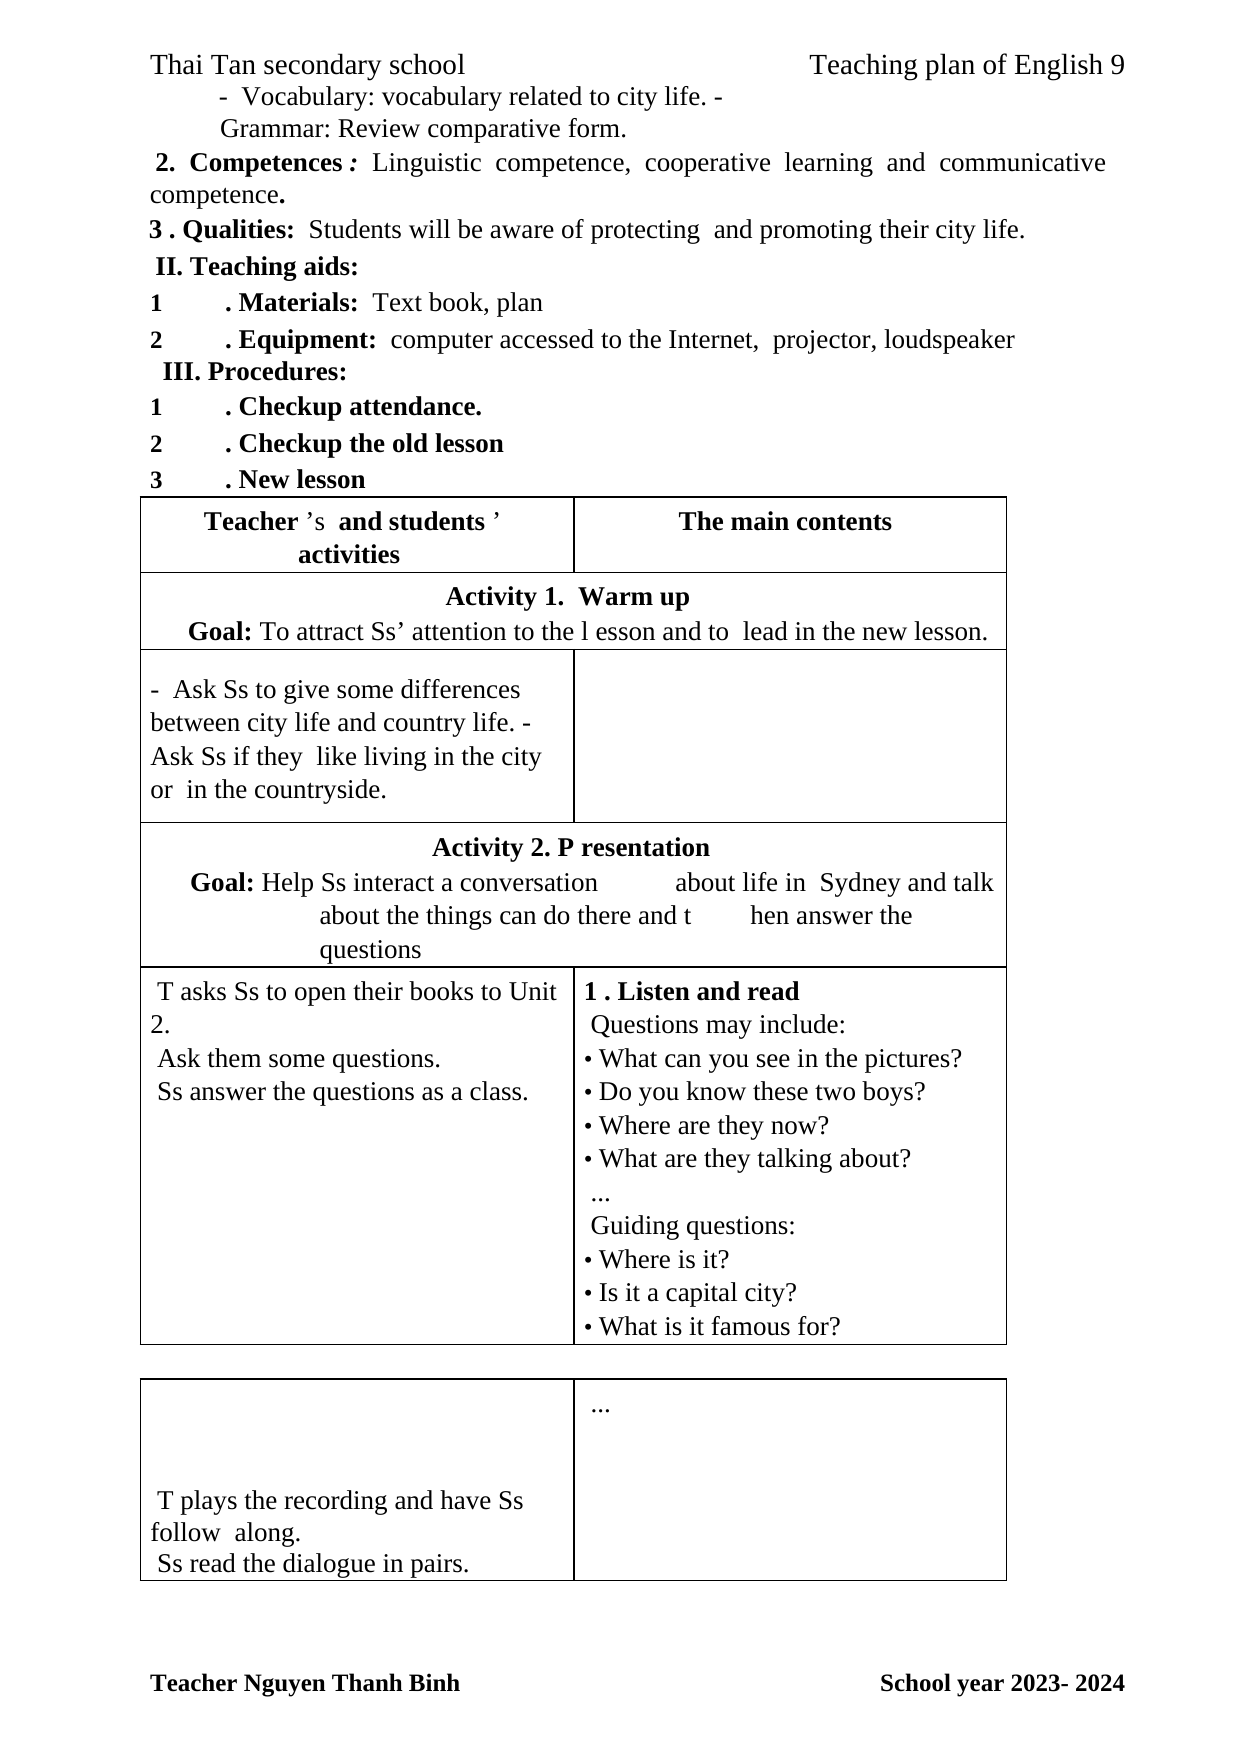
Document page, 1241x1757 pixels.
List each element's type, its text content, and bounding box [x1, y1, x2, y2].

list . Checkup the old lesson [150, 427, 864, 458]
list . Checkup attendance. [150, 391, 864, 422]
table_header The main contents [575, 498, 1006, 572]
text 2. Competences : Linguistic competence, cooperative learning and communicative competence. [148, 146, 1111, 209]
table_cell Activity 1. Warm up Goal: To attract Ss’ attention to the l esson and to lead in the new lesson. [141, 573, 1006, 649]
table_cell T asks Ss to open their books to Unit 2. Ask them some questions. Ss answer the questions as a class. [141, 968, 573, 1343]
table_header ... [575, 1380, 1006, 1580]
text II. Teaching aids: [148, 250, 864, 281]
table_cell 1 . Listen and read Questions may include: What can you see in the pictures? Do you know these two boys? Where are they now? What are they talking about? ... Guiding questions: Where is it? Is it a capital city? What is it famous for? [575, 968, 1006, 1343]
table_header T plays the recording and have Ss follow along. Ss read the dialogue in pairs. [141, 1380, 573, 1580]
table_cell [575, 650, 1006, 822]
table_cell Activity 2. P resentation Goal: Help Ss interact a conversation about life in Sydney and talk about the things can do there and t hen answer the questions [141, 823, 1006, 966]
table_header Teacher ’s and students ’ activities [141, 498, 573, 572]
list . New lesson [150, 463, 864, 494]
text 3 . Qualities: Students will be aware of protecting and promoting their city life. [148, 214, 1111, 245]
list . Materials: Text book, plan [150, 286, 1063, 317]
table_cell - Ask Ss to give some differences between city life and country life. - Ask Ss if they like living in the city or in the countryside. [141, 650, 573, 822]
list . Equipment: computer accessed to the Internet, projector, loudspeaker III. Procedures: [150, 323, 1063, 386]
text - Vocabulary: vocabulary related to city life. - Grammar: Review comparative form. [219, 80, 767, 143]
